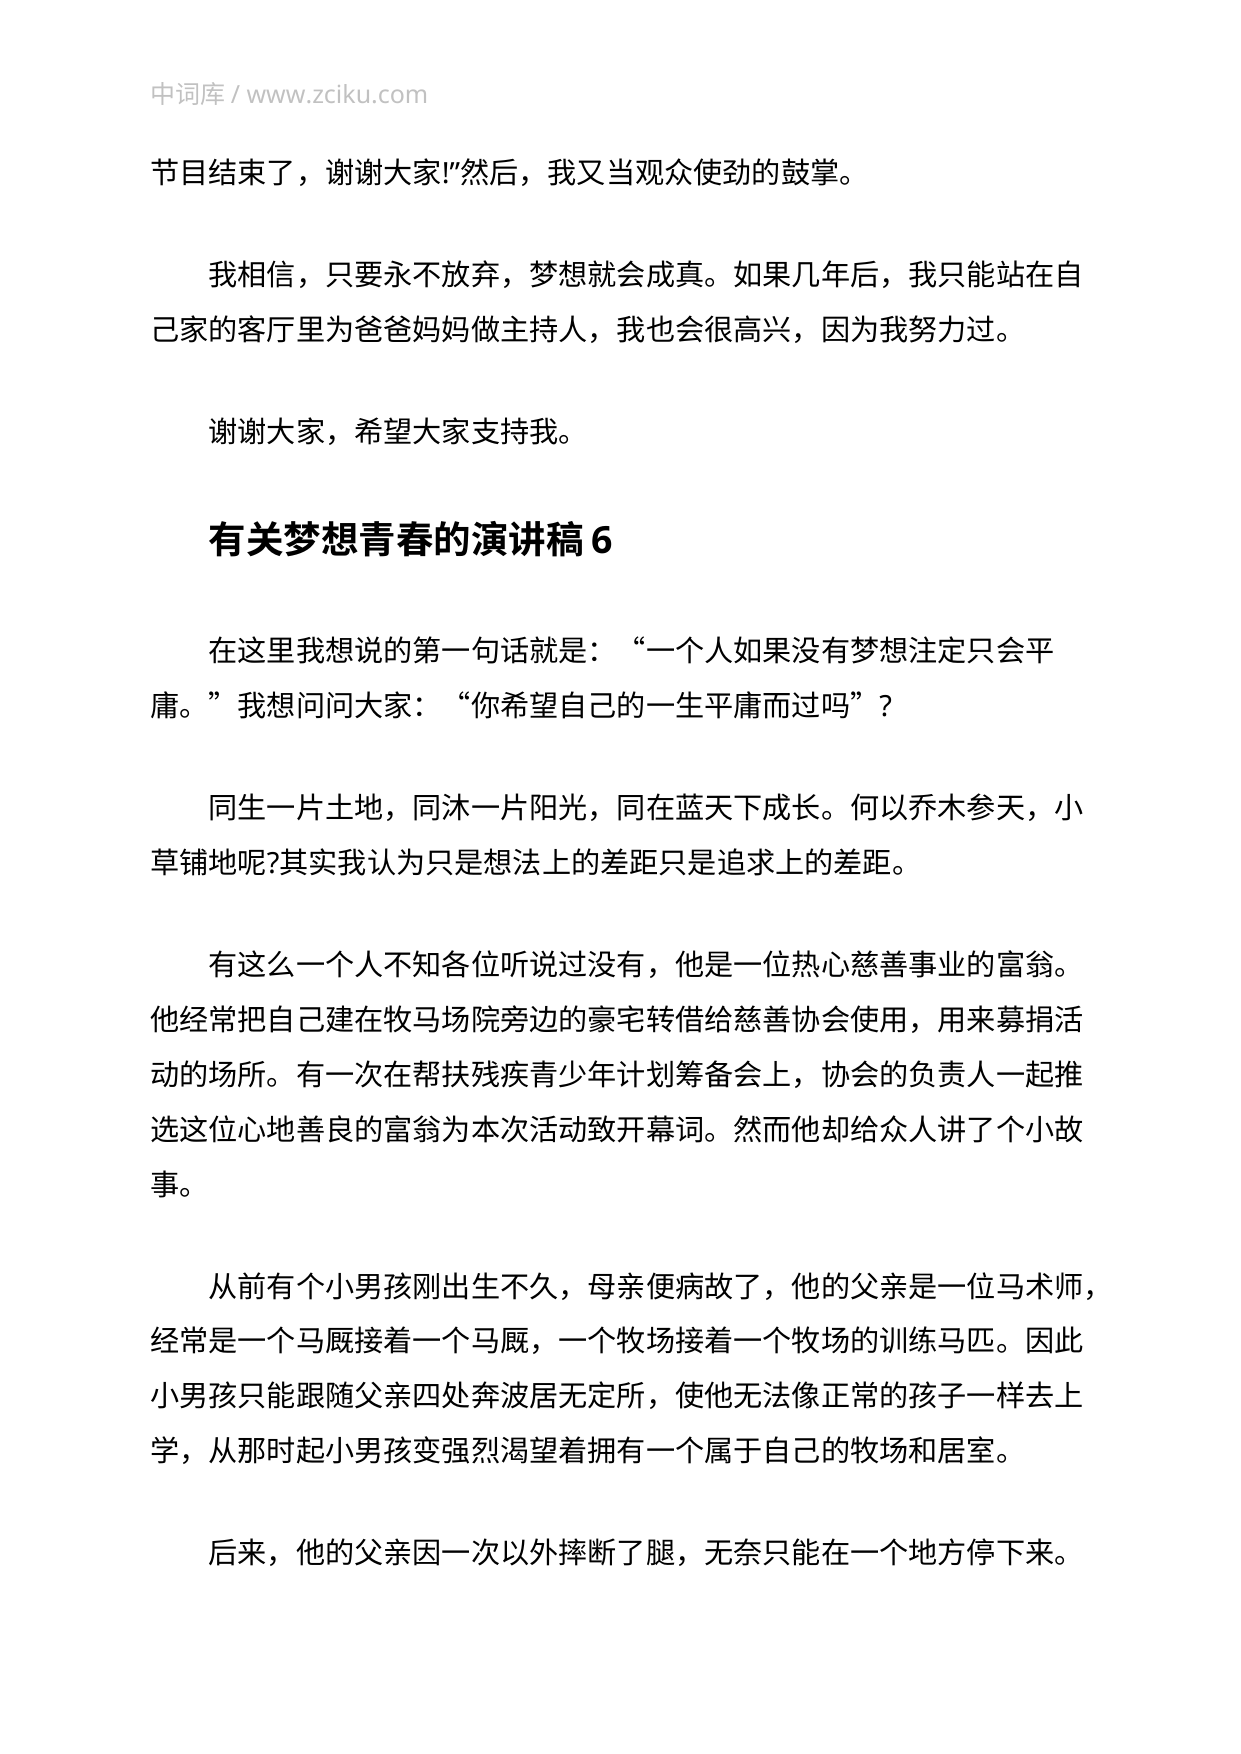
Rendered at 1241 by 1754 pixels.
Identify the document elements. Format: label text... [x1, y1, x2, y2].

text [150, 150, 1090, 192]
text 谢谢大家，希望大家支持我。 [150, 409, 1090, 451]
text 在这里我想说的第一句话就是：“一个人如果没有梦想注定只会平庸。”我想问问大家：“你希望自己的一生平庸而过吗”? [150, 628, 1090, 725]
text 有这么一个人不知各位听说过没有，他是一位热心慈善事业的富翁。他经常把自己建在牧马场院旁边的豪宅转借给慈善协会使用，用来募捐活动的场所。有一次在帮扶残疾青少年计划筹备会上，协会的负责人一起推选这位心地善良的富翁为本次活动致开幕词。然而他却给众人讲了个小故事。 [150, 942, 1090, 1204]
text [150, 1529, 1090, 1572]
text 从前有个小男孩刚出生不久，母亲便病故了，他的父亲是一位马术师，经常是一个马厩接着一个马厩，一个牧场接着一个牧场的训练马匹。因此小男孩只能跟随父亲四处奔波居无定所，使他无法像正常的孩子一样去上学，从那时起小男孩变强烈渴望着拥有一个属于自己的牧场和居室。 [150, 1263, 1090, 1470]
text 我相信，只要永不放弃，梦想就会成真。如果几年后，我只能站在自己家的客厅里为爸爸妈妈做主持人，我也会很高兴，因为我努力过。 [150, 252, 1090, 349]
text 有关梦想青春的演讲稿6 [150, 510, 1090, 565]
text 同生一片土地，同沐一片阳光，同在蓝天下成长。何以乔木参天，小草铺地呢?其实我认为只是想法上的差距只是追求上的差距。 [150, 785, 1090, 882]
